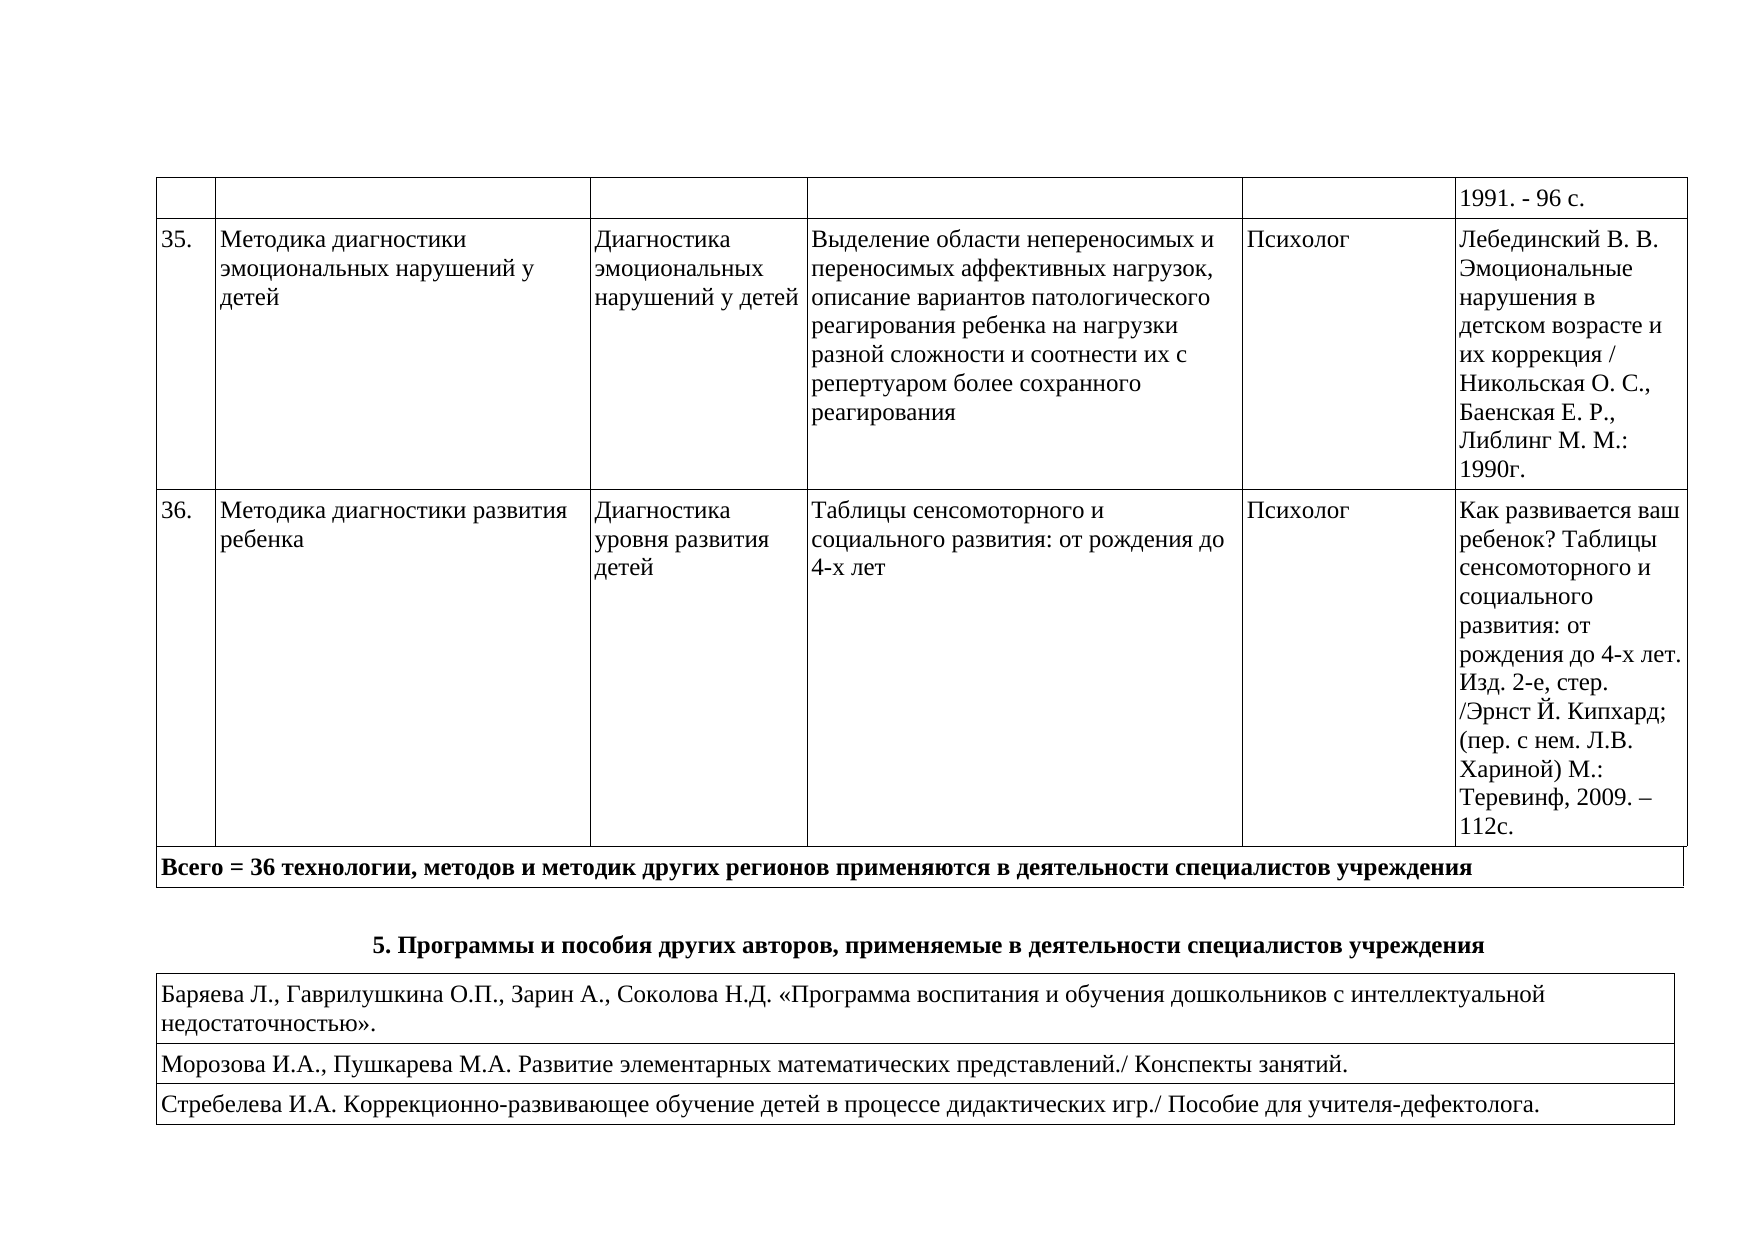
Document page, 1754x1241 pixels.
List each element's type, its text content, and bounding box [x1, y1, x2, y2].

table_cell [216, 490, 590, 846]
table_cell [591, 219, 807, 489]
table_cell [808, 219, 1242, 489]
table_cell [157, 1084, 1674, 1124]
text 5. Программы и пособия других авторов, применяемые в деятельности специалистов учреждения [148, 930, 1636, 959]
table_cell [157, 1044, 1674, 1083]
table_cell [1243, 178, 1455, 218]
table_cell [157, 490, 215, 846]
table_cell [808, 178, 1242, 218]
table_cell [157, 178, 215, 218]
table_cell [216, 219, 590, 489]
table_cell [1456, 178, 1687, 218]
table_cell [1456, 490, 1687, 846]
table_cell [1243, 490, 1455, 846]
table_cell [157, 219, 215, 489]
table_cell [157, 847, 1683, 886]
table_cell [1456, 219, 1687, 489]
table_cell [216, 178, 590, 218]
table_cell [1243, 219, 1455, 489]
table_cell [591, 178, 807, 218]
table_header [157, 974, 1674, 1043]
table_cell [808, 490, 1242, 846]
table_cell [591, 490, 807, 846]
